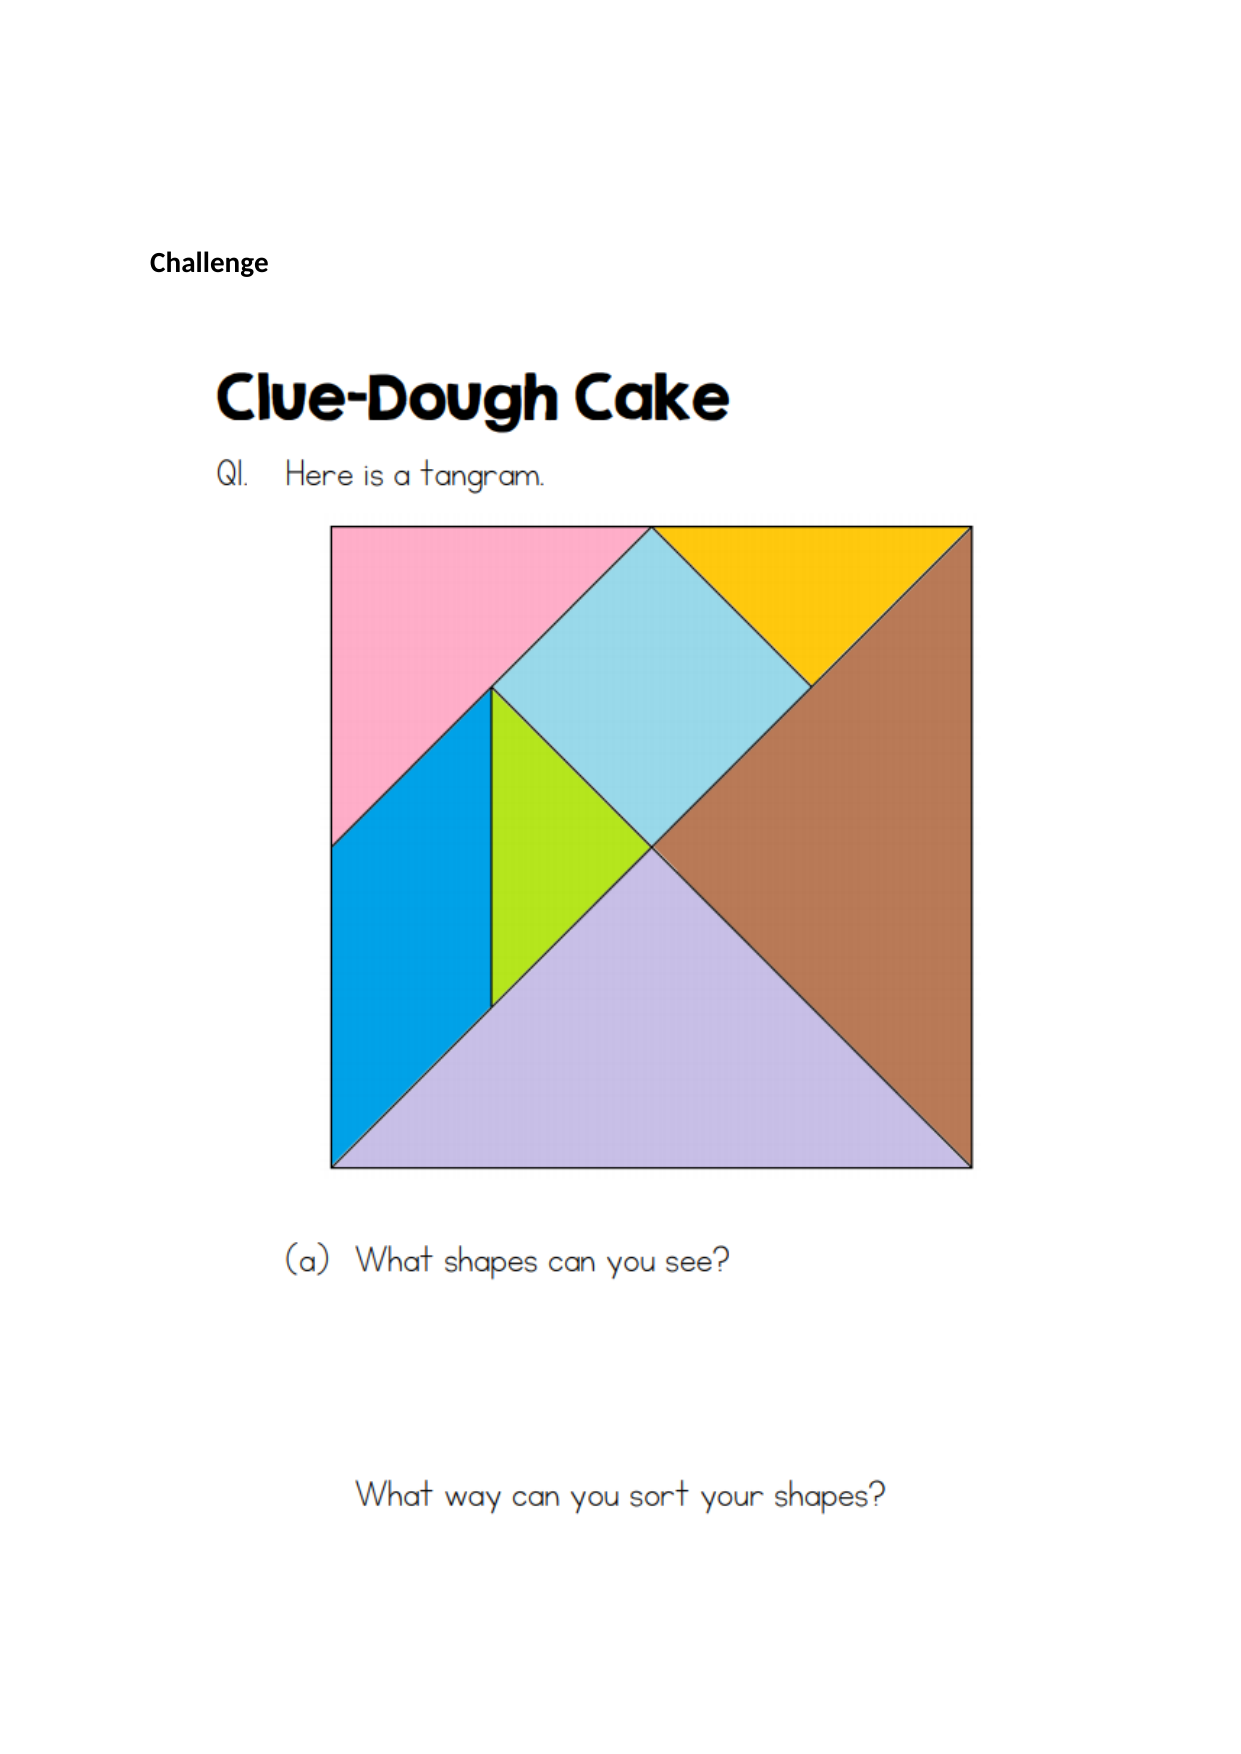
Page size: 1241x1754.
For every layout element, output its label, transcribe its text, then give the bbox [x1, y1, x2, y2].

picture [150, 345, 1091, 1535]
text Challenge [150, 244, 1090, 279]
